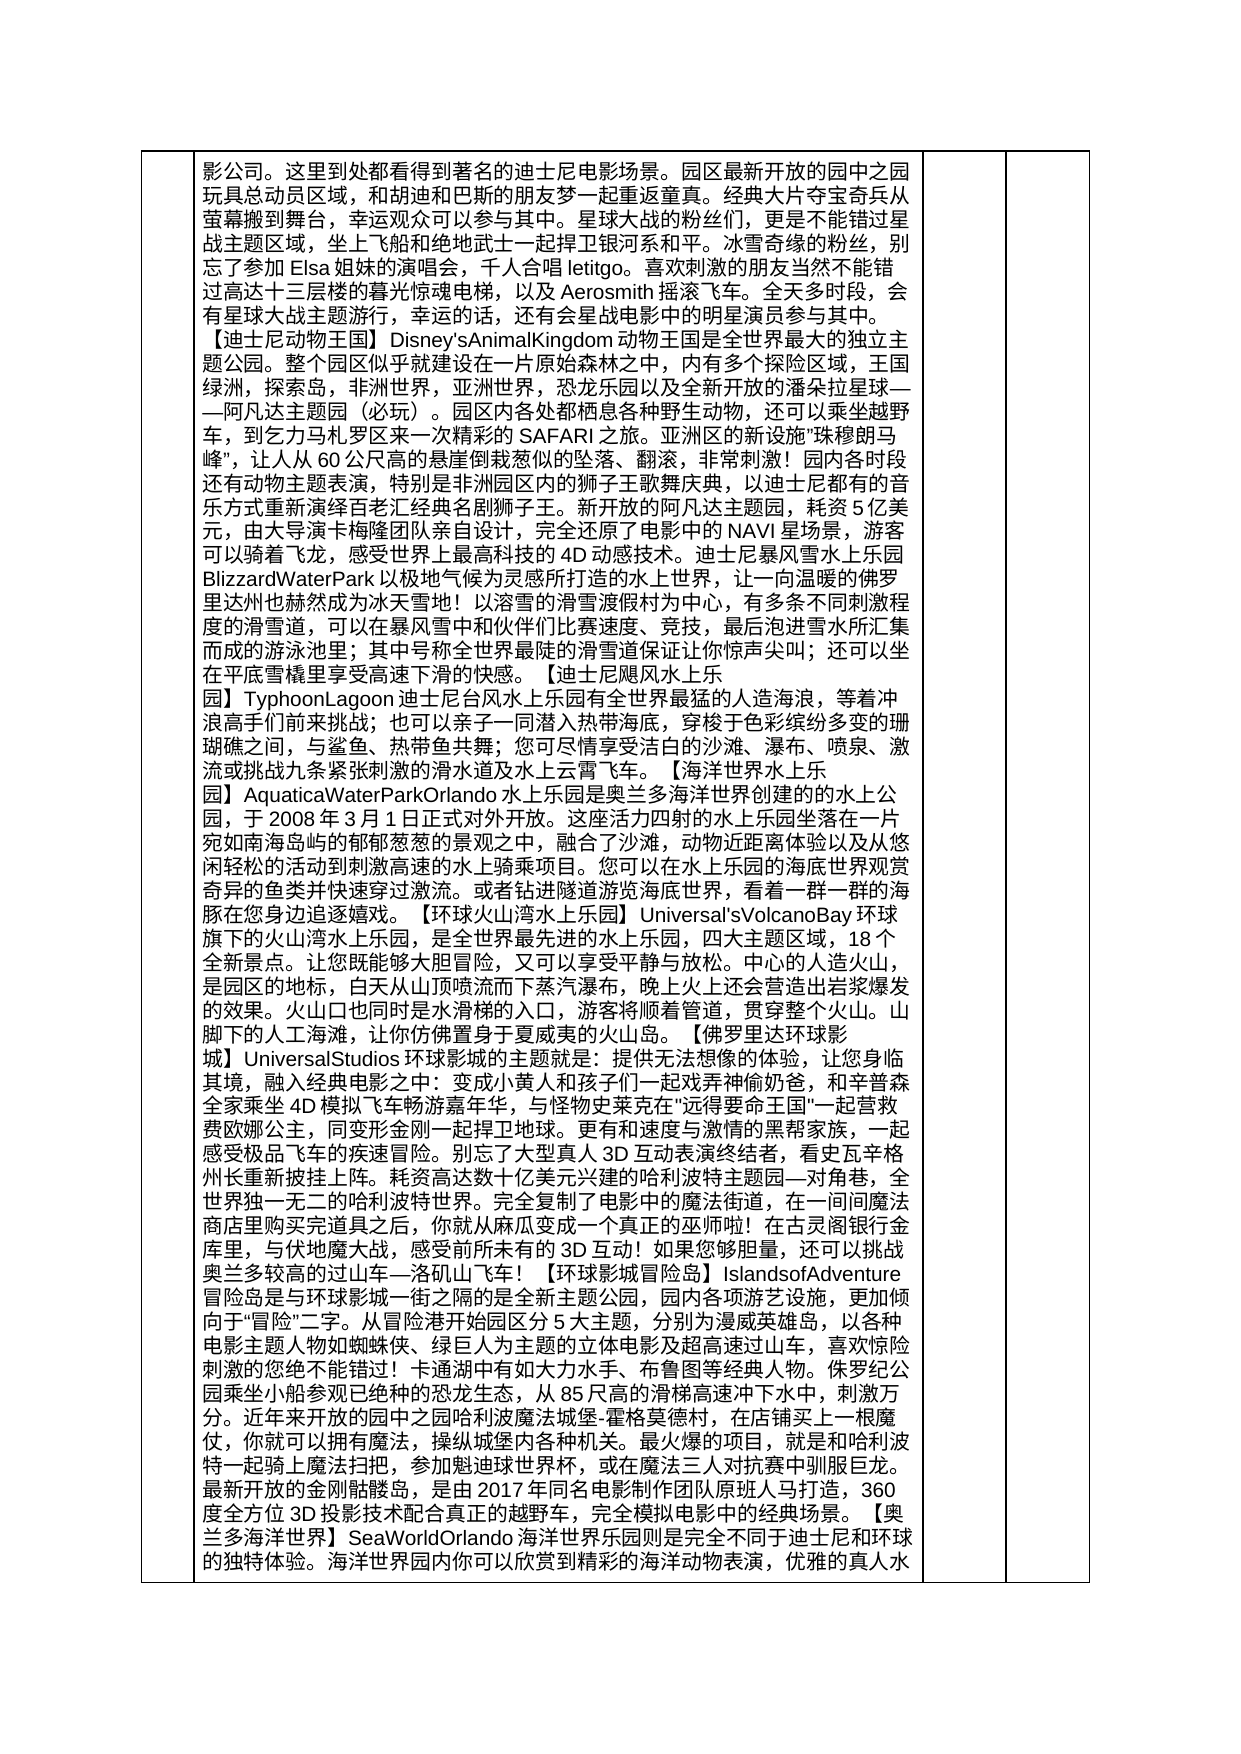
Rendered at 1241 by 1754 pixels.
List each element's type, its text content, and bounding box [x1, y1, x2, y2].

table_cell [1007, 152, 1089, 1582]
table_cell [195, 152, 922, 1582]
table_cell 5 [142, 152, 193, 1582]
table_cell [924, 152, 1005, 1582]
